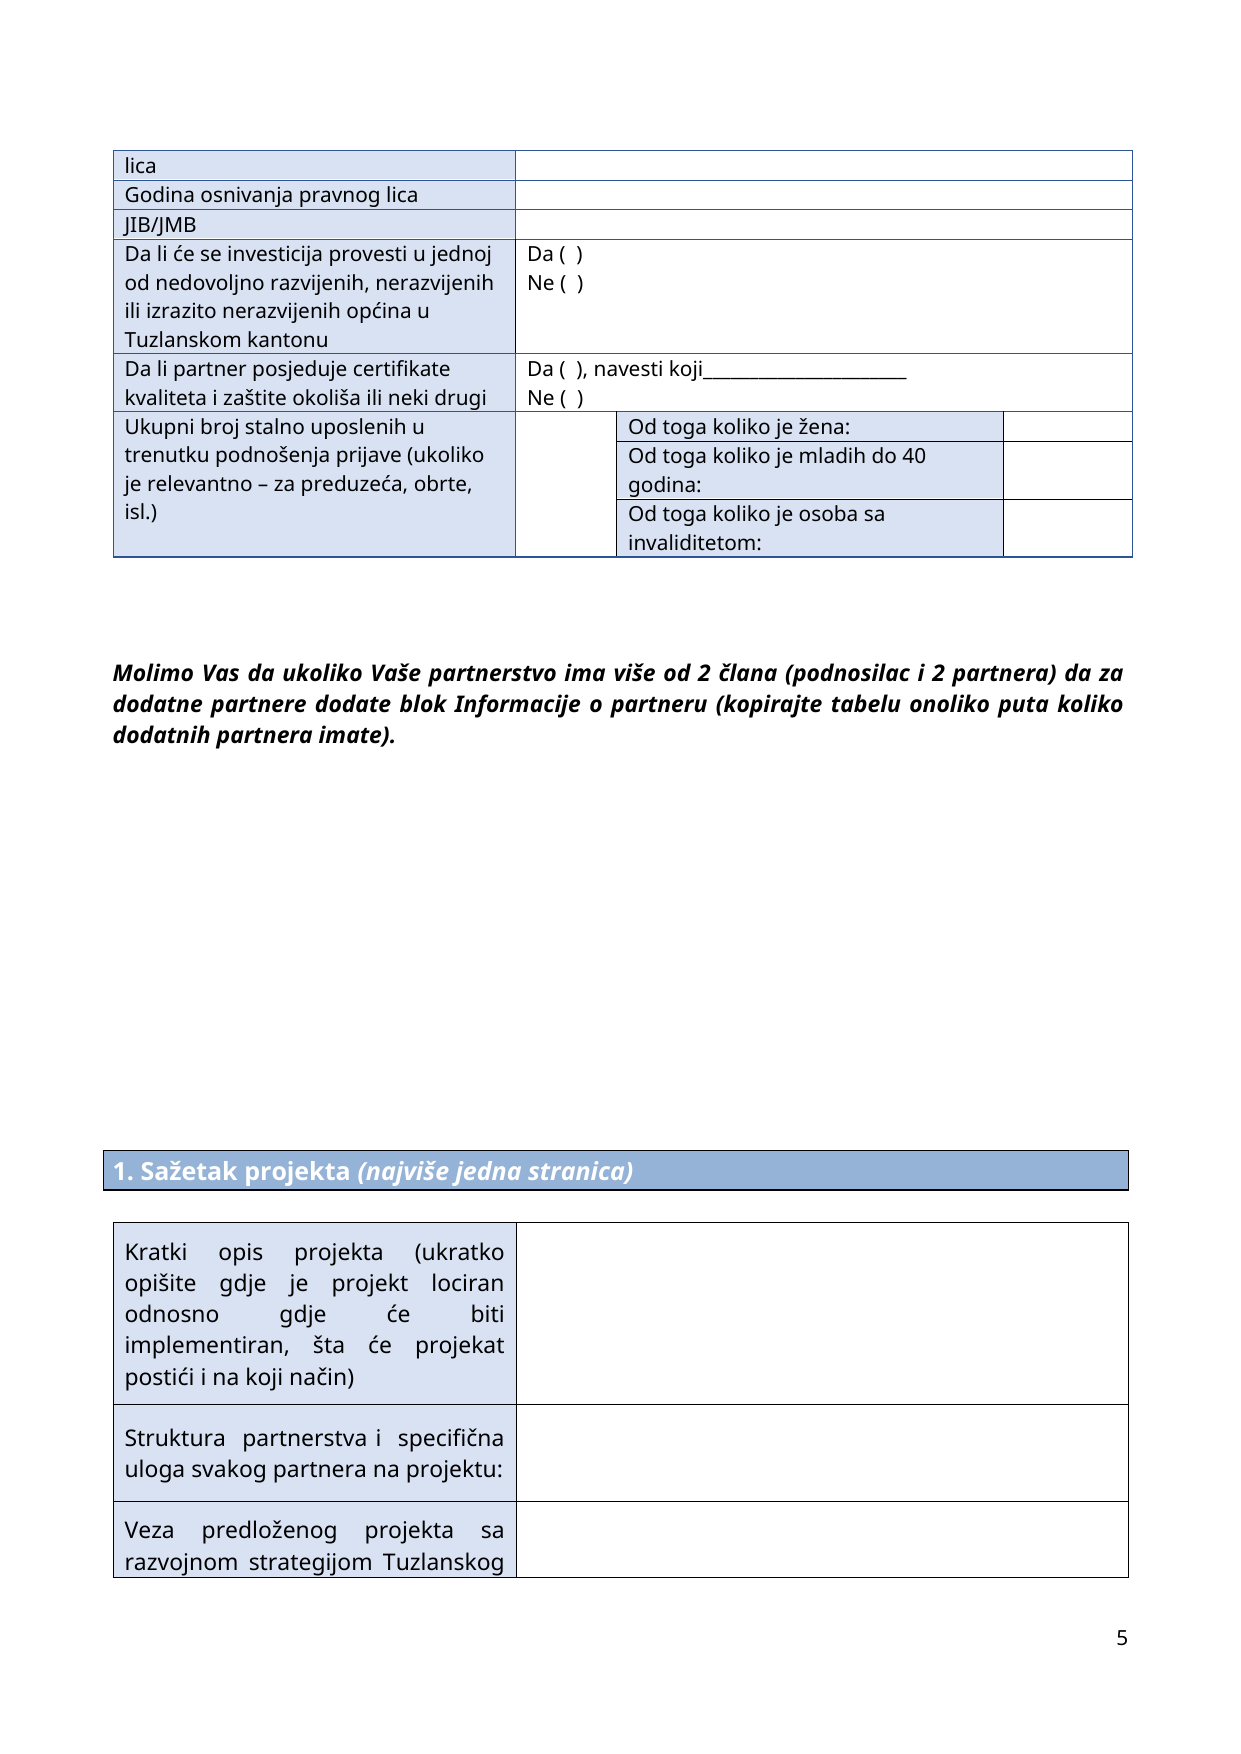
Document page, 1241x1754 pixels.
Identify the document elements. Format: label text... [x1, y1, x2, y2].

table_cell [516, 210, 1132, 238]
table_cell Godina osnivanja pravnog lica [114, 181, 515, 209]
table_cell [517, 1405, 1128, 1501]
table_cell Struktura partnerstva i specifična uloga svakog partnera na projektu: [114, 1405, 516, 1501]
table_cell Da ( ), navesti koji______________________ Ne ( ) [516, 354, 1132, 411]
table_cell JIB/JMB [114, 210, 515, 238]
table_cell [1004, 442, 1132, 498]
table_cell Od toga koliko je mladih do 40 godina: [617, 442, 1003, 498]
table_cell [516, 181, 1132, 209]
table_cell [1004, 500, 1132, 556]
table_cell Ukupni broj stalno uposlenih u trenutku podnošenja prijave (ukoliko je relevantno – za preduzeća, obrte, isl.) [114, 412, 515, 556]
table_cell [114, 1502, 516, 1577]
table_cell [1004, 412, 1132, 441]
text Molimo Vas da ukoliko Vaše partnerstvo ima više od 2 člana (podnosilac i 2 partnera) da za dodatne partnere dodate blok Informacije o partneru (kopirajte tabelu onoliko puta koliko dodatnih partnera imate). [112, 657, 1128, 751]
table_cell [517, 1502, 1128, 1577]
table_cell Od toga koliko je osoba sa invaliditetom: [617, 500, 1003, 556]
table_header [517, 1223, 1128, 1404]
table_cell Da li partner posjeduje certifikate kvaliteta i zaštite okoliša ili neki drugi [114, 354, 515, 411]
table_cell Da li će se investicija provesti u jednoj od nedovoljno razvijenih, nerazvijenih ili izrazito nerazvijenih općina u Tuzlanskom kantonu [114, 240, 515, 353]
table_cell Da ( ) Ne ( ) [516, 240, 1132, 353]
table_cell Od toga koliko je žena: [617, 412, 1003, 441]
table_cell [516, 412, 616, 556]
table_cell [516, 151, 1132, 179]
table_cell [114, 151, 515, 179]
subtitle 1. Sažetak projekta (najviše jedna stranica) [104, 1151, 1128, 1189]
table_header Kratki opis projekta (ukratko opišite gdje je projekt lociran odnosno gdje će biti implementiran, šta će projekat postići i na koji način) [114, 1223, 516, 1404]
